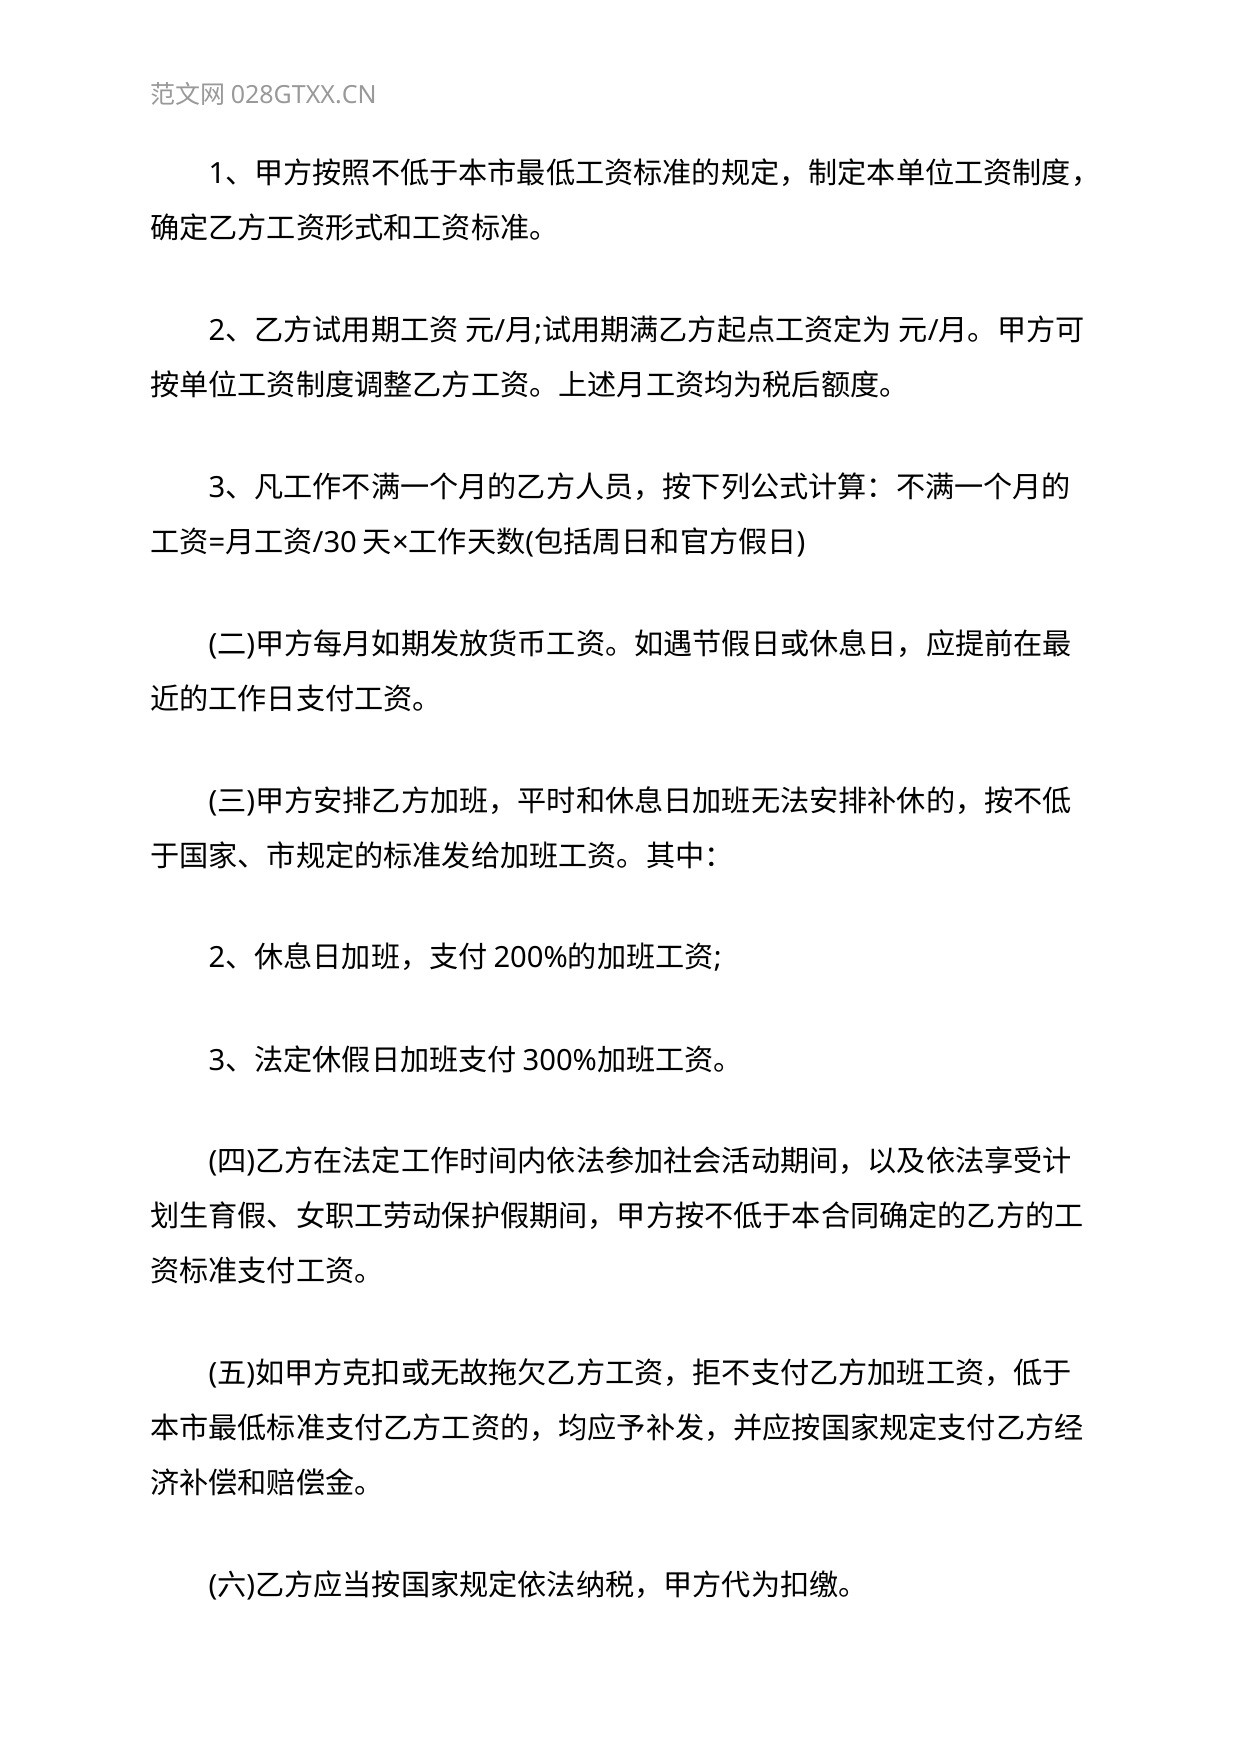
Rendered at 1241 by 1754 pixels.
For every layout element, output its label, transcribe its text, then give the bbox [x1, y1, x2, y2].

text 1、甲方按照不低于本市最低工资标准的规定，制定本单位工资制度，确定乙方工资形式和工资标准。 [150, 150, 1090, 247]
text 3、凡工作不满一个月的乙方人员，按下列公式计算：不满一个月的工资=月工资/30天×工作天数(包括周日和官方假日) [150, 463, 1090, 561]
text (四)乙方在法定工作时间内依法参加社会活动期间，以及依法享受计划生育假、女职工劳动保护假期间，甲方按不低于本合同确定的乙方的工资标准支付工资。 [150, 1138, 1090, 1290]
text 3、法定休假日加班支付300%加班工资。 [150, 1036, 1090, 1078]
text (二)甲方每月如期发放货币工资。如遇节假日或休息日，应提前在最近的工作日支付工资。 [150, 621, 1090, 718]
text 2、休息日加班，支付200%的加班工资; [150, 934, 1090, 976]
text (三)甲方安排乙方加班，平时和休息日加班无法安排补休的，按不低于国家、市规定的标准发给加班工资。其中： [150, 777, 1090, 874]
text (五)如甲方克扣或无故拖欠乙方工资，拒不支付乙方加班工资，低于本市最低标准支付乙方工资的，均应予补发，并应按国家规定支付乙方经济补偿和赔偿金。 [150, 1350, 1090, 1502]
text (六)乙方应当按国家规定依法纳税，甲方代为扣缴。 [150, 1561, 1090, 1604]
text 2、乙方试用期工资 元/月;试用期满乙方起点工资定为 元/月。甲方可按单位工资制度调整乙方工资。上述月工资均为税后额度。 [150, 307, 1090, 404]
